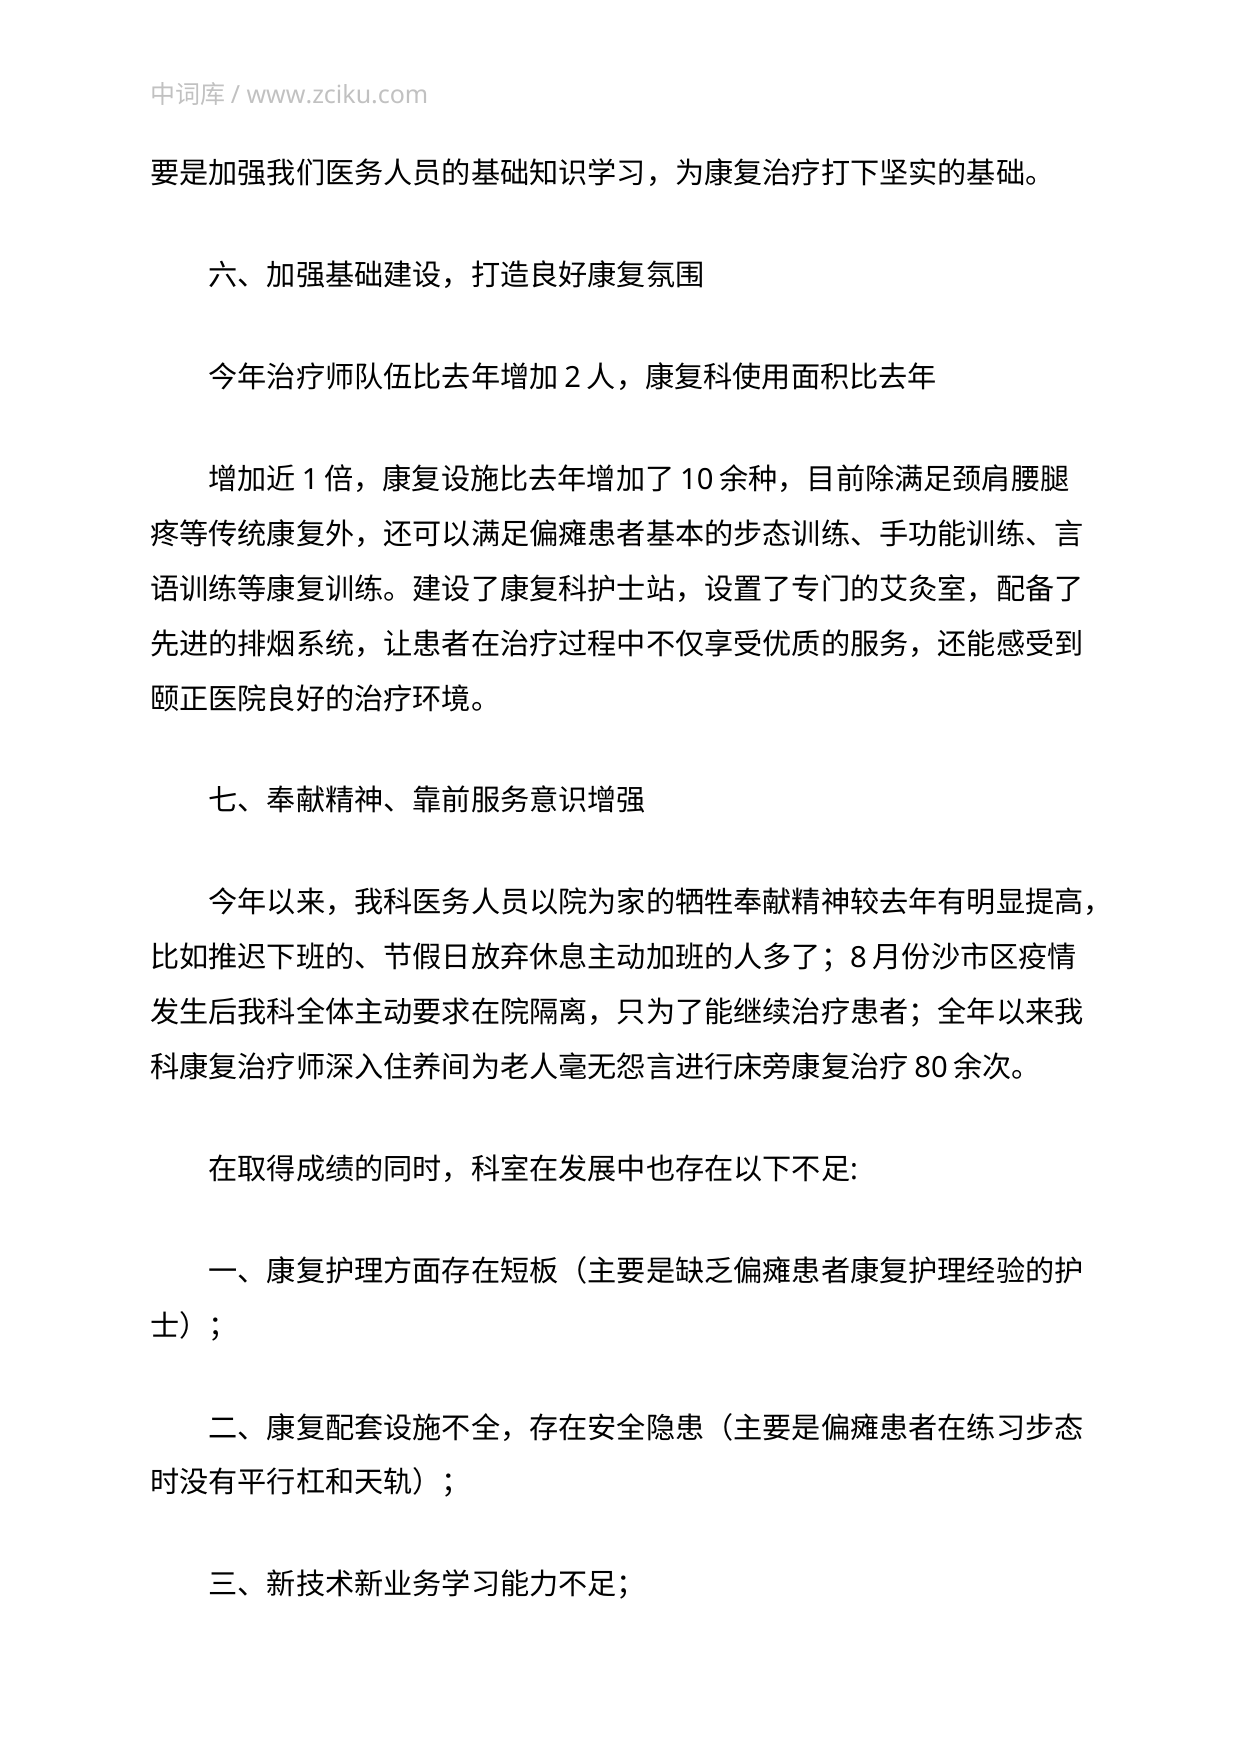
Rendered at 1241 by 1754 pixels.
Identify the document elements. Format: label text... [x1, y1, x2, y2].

text 今年治疗师队伍比去年增加2人，康复科使用面积比去年 [150, 353, 1090, 396]
text 六、加强基础建设，打造良好康复氛围 [150, 252, 1090, 294]
text 一、康复护理方面存在短板（主要是缺乏偏瘫患者康复护理经验的护士）； [150, 1247, 1090, 1345]
text 三、新技术新业务学习能力不足； [150, 1561, 1090, 1603]
text 二、康复配套设施不全，存在安全隐患（主要是偏瘫患者在练习步态时没有平行杠和天轨）； [150, 1404, 1090, 1501]
text 七、奉献精神、靠前服务意识增强 [150, 777, 1090, 819]
text 今年以来，我科医务人员以院为家的牺牲奉献精神较去年有明显提高，比如推迟下班的、节假日放弃休息主动加班的人多了；8月份沙市区疫情发生后我科全体主动要求在院隔离，只为了能继续治疗患者；全年以来我科康复治疗师深入住养间为老人毫无怨言进行床旁康复治疗80余次。 [150, 879, 1090, 1086]
text 增加近1倍，康复设施比去年增加了10余种，目前除满足颈肩腰腿疼等传统康复外，还可以满足偏瘫患者基本的步态训练、手功能训练、言语训练等康复训练。建设了康复科护士站，设置了专门的艾灸室，配备了先进的排烟系统，让患者在治疗过程中不仅享受优质的服务，还能感受到颐正医院良好的治疗环境。 [150, 456, 1090, 717]
text 在取得成绩的同时，科室在发展中也存在以下不足: [150, 1146, 1090, 1188]
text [150, 150, 1090, 192]
